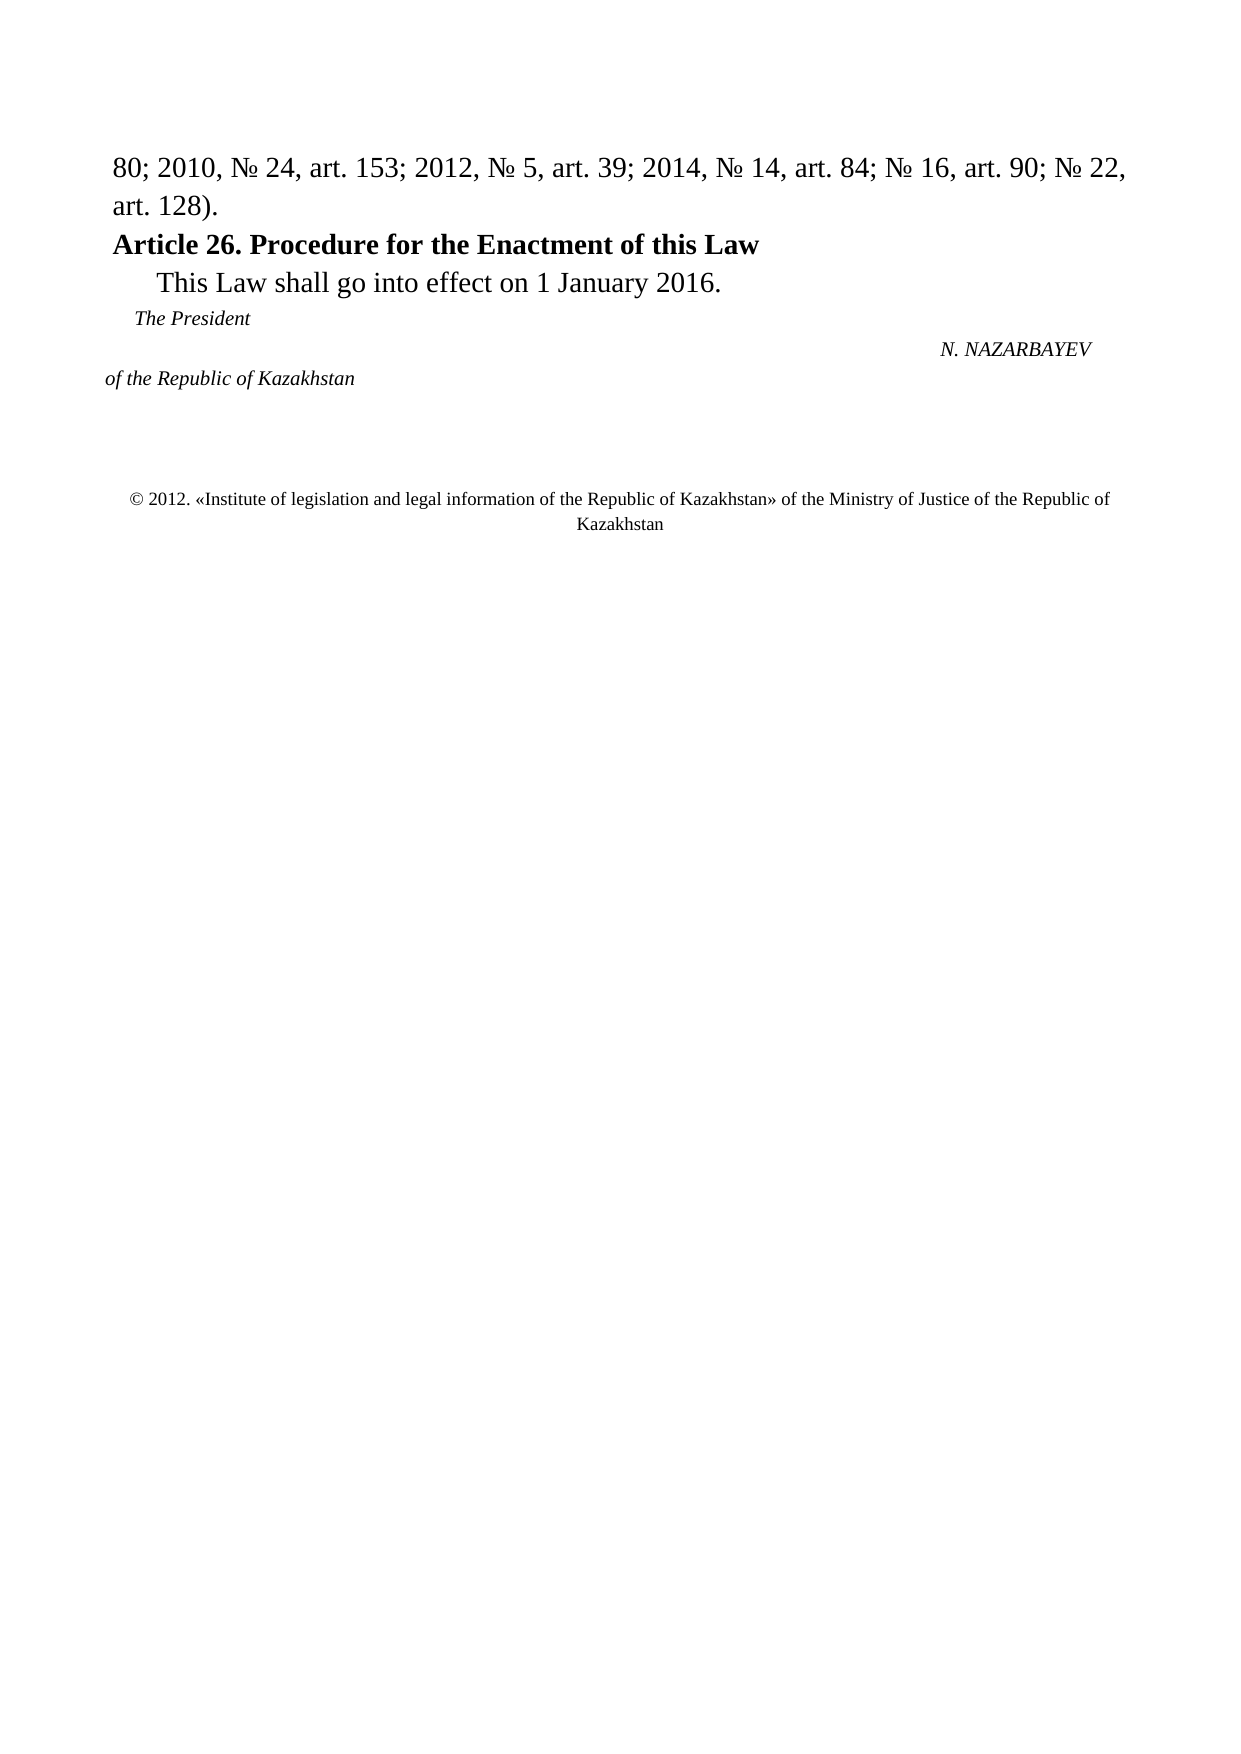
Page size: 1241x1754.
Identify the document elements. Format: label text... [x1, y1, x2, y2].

text © 2012. «Institute of legislation and legal information of the Republic of Kazakhstan» of the Ministry of Justice of the Republic of Kazakhstan [112, 488, 1128, 534]
text Article 26. Procedure for the Enactment of this Law [112, 227, 1128, 261]
text This Law shall go into effect on 1 January 2016. [112, 266, 1128, 299]
table_header The President of the Republic of Kazakhstan [101, 304, 939, 397]
table_header N. NAZARBAYEV [939, 304, 1240, 397]
